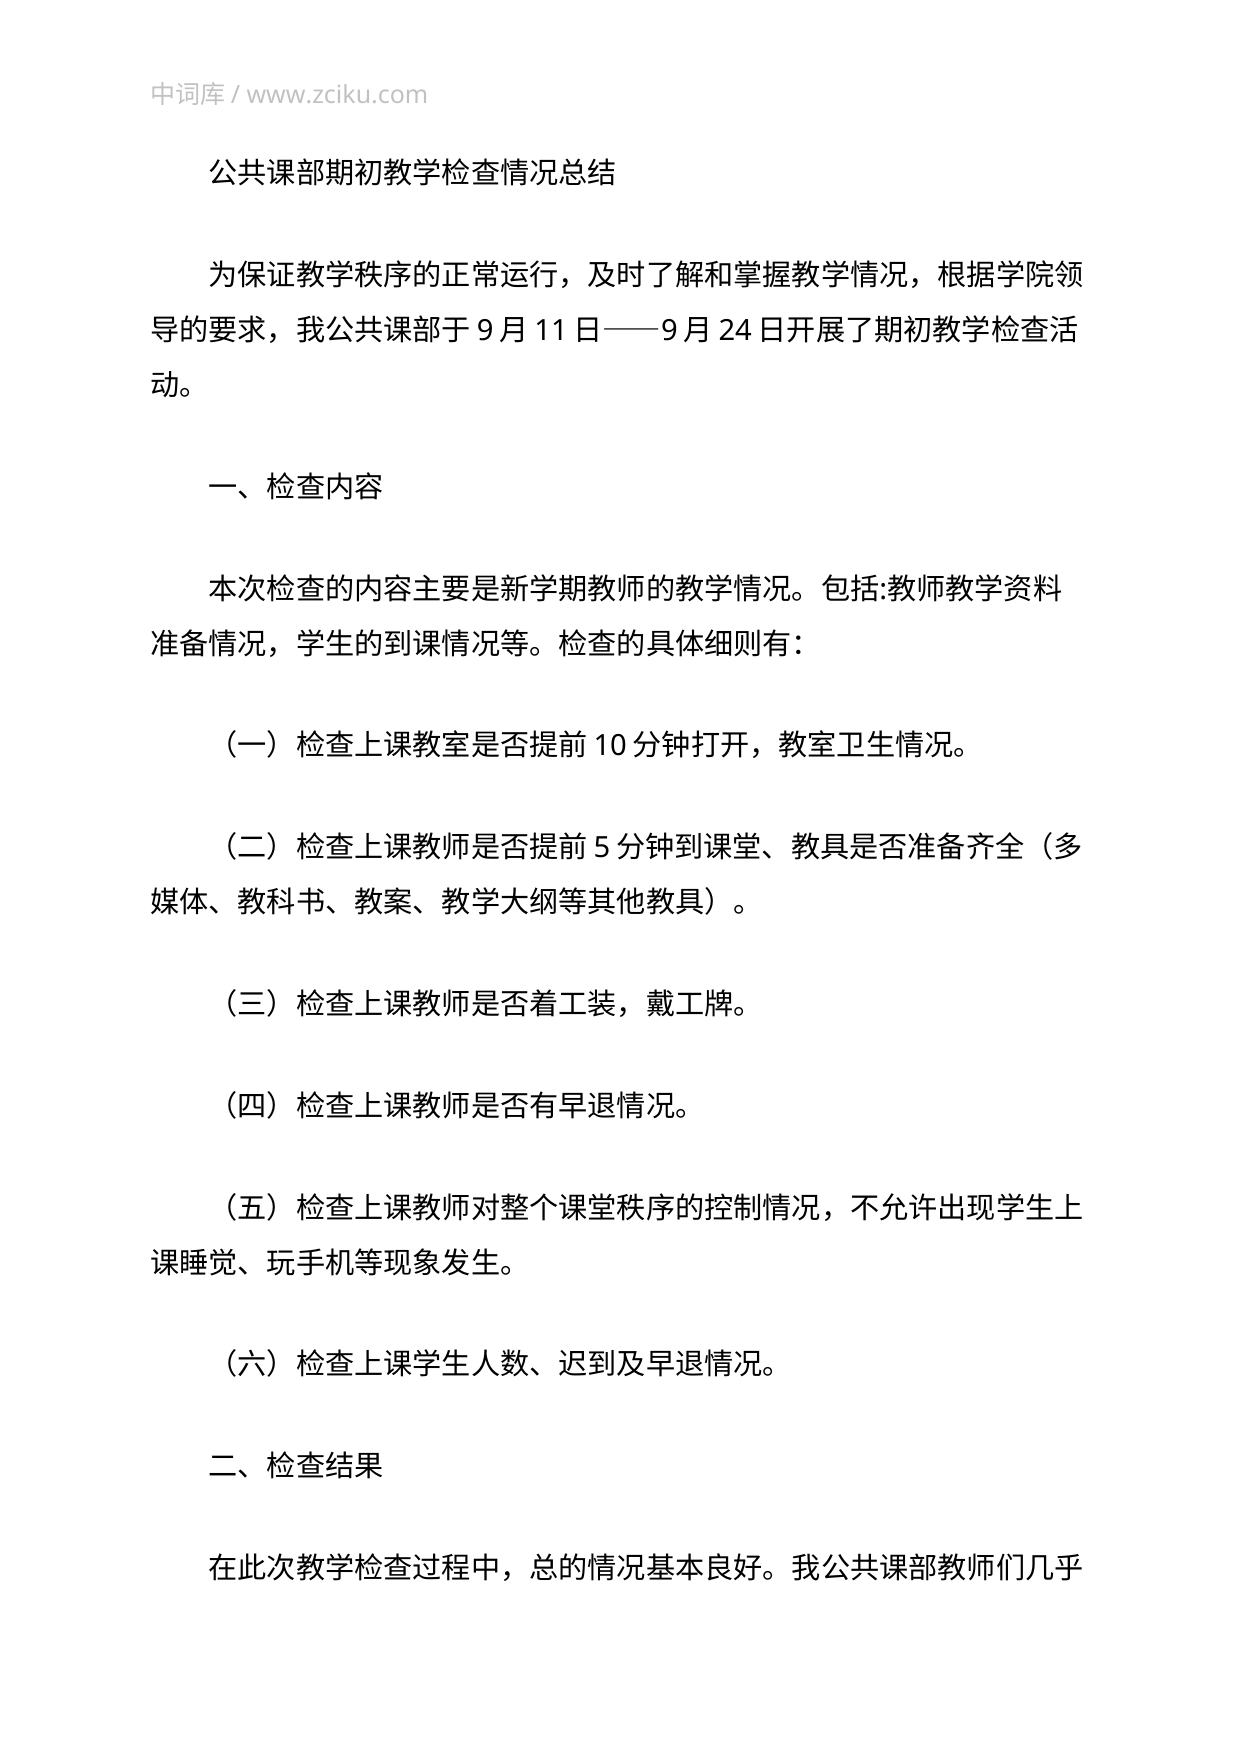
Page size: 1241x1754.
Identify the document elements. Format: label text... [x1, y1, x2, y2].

text （一）检查上课教室是否提前10分钟打开，教室卫生情况。 [150, 722, 1090, 764]
text 为保证教学秩序的正常运行，及时了解和掌握教学情况，根据学院领导的要求，我公共课部于9月11日——9月24日开展了期初教学检查活动。 [150, 252, 1090, 404]
text 本次检查的内容主要是新学期教师的教学情况。包括:教师教学资料准备情况，学生的到课情况等。检查的具体细则有： [150, 565, 1090, 662]
text （三）检查上课教师是否着工装，戴工牌。 [150, 981, 1090, 1023]
text 公共课部期初教学检查情况总结 [150, 150, 1090, 192]
text （五）检查上课教师对整个课堂秩序的控制情况，不允许出现学生上课睡觉、玩手机等现象发生。 [150, 1184, 1090, 1281]
text 一、检查内容 [150, 463, 1090, 506]
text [150, 1544, 1090, 1587]
text （六）检查上课学生人数、迟到及早退情况。 [150, 1341, 1090, 1383]
text 二、检查结果 [150, 1443, 1090, 1485]
text （二）检查上课教师是否提前5分钟到课堂、教具是否准备齐全（多媒体、教科书、教案、教学大纲等其他教具）。 [150, 824, 1090, 921]
text （四）检查上课教师是否有早退情况。 [150, 1082, 1090, 1125]
